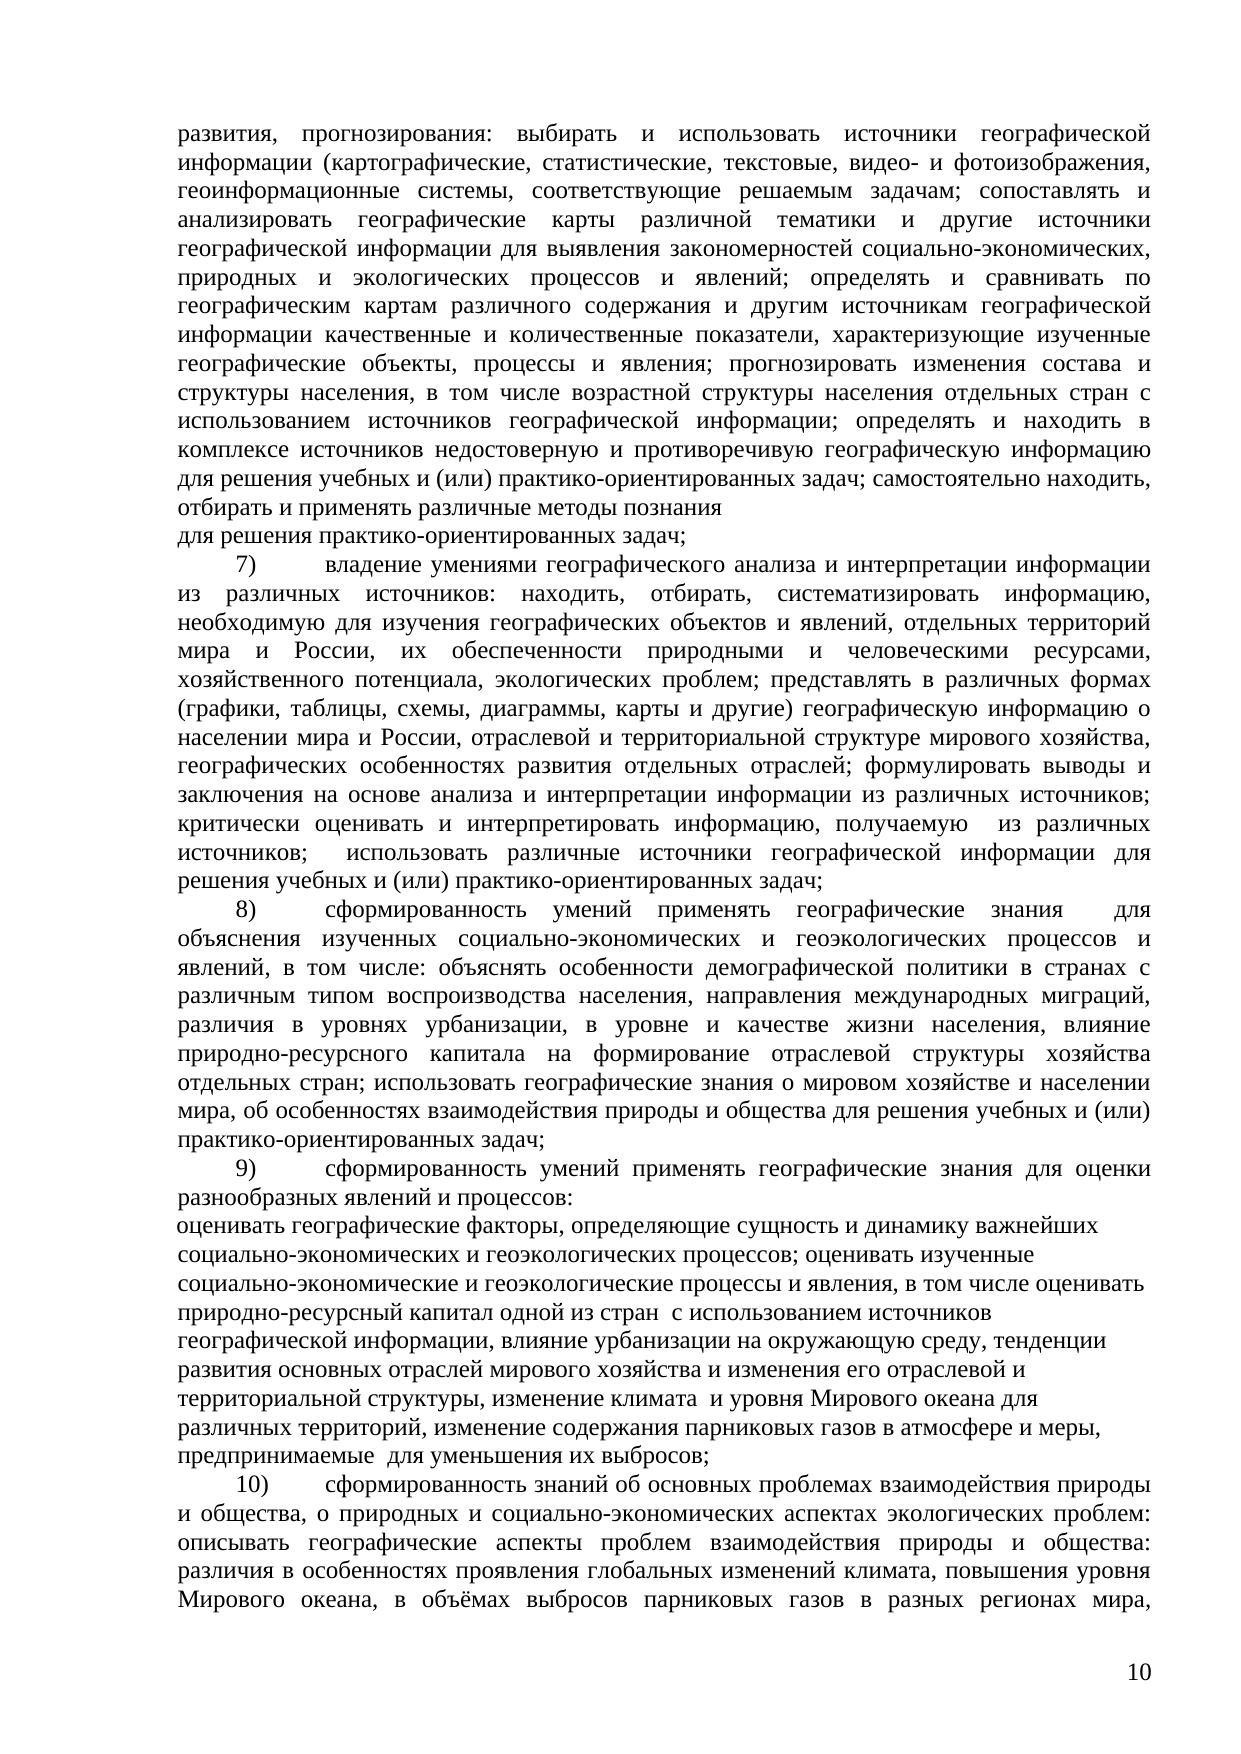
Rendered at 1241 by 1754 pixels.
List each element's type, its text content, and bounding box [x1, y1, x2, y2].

text для решения практико-ориентированных задач; [177, 521, 1152, 549]
list сформированность умений применять географические знания для объяснения изученных социально-экономических и геоэкологических процессов и явлений, в том числе: объяснять особенности демографической политики в странах с различным типом воспроизводства населения, направления международных миграций, различия в уровнях урбанизации, в уровне и качестве жизни населения, влияние природно-ресурсного капитала на формирование отраслевой структуры хозяйства отдельных стран; использовать географические знания о мировом хозяйстве и населении мира, об особенностях взаимодействия природы и общества для решения учебных и (или) практико-ориентированных задач; [177, 894, 1152, 1153]
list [177, 1469, 1152, 1613]
text оценивать географические факторы, определяющие сущность и динамику важнейших социально-экономических и геоэкологических процессов; оценивать изученные социально-экономические и геоэкологические процессы и явления, в том числе оценивать природно-ресурсный капитал одной из стран с использованием источников географической информации, влияние урбанизации на окружающую среду, тенденции развития основных отраслей мирового хозяйства и изменения его отраслевой и территориальной структуры, изменение климата и уровня Мирового океана для различных территорий, изменение содержания парниковых газов в атмосфере и меры, предпринимаемые для уменьшения их выбросов; [176, 1211, 1152, 1469]
list сформированность умений применять географические знания для оценки разнообразных явлений и процессов: [177, 1153, 1152, 1211]
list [177, 118, 1152, 521]
list владение умениями географического анализа и интерпретации информации из различных источников: находить, отбирать, систематизировать информацию, необходимую для изучения географических объектов и явлений, отдельных территорий мира и России, их обеспеченности природными и человеческими ресурсами, хозяйственного потенциала, экологических проблем; представлять в различных формах (графики, таблицы, схемы, диаграммы, карты и другие) географическую информацию о населении мира и России, отраслевой и территориальной структуре мирового хозяйства, географических особенностях развития отдельных отраслей; формулировать выводы и заключения на основе анализа и интерпретации информации из различных источников; критически оценивать и интерпретировать информацию, получаемую из различных источников; использовать различные источники географической информации для решения учебных и (или) практико-ориентированных задач; [177, 549, 1152, 894]
